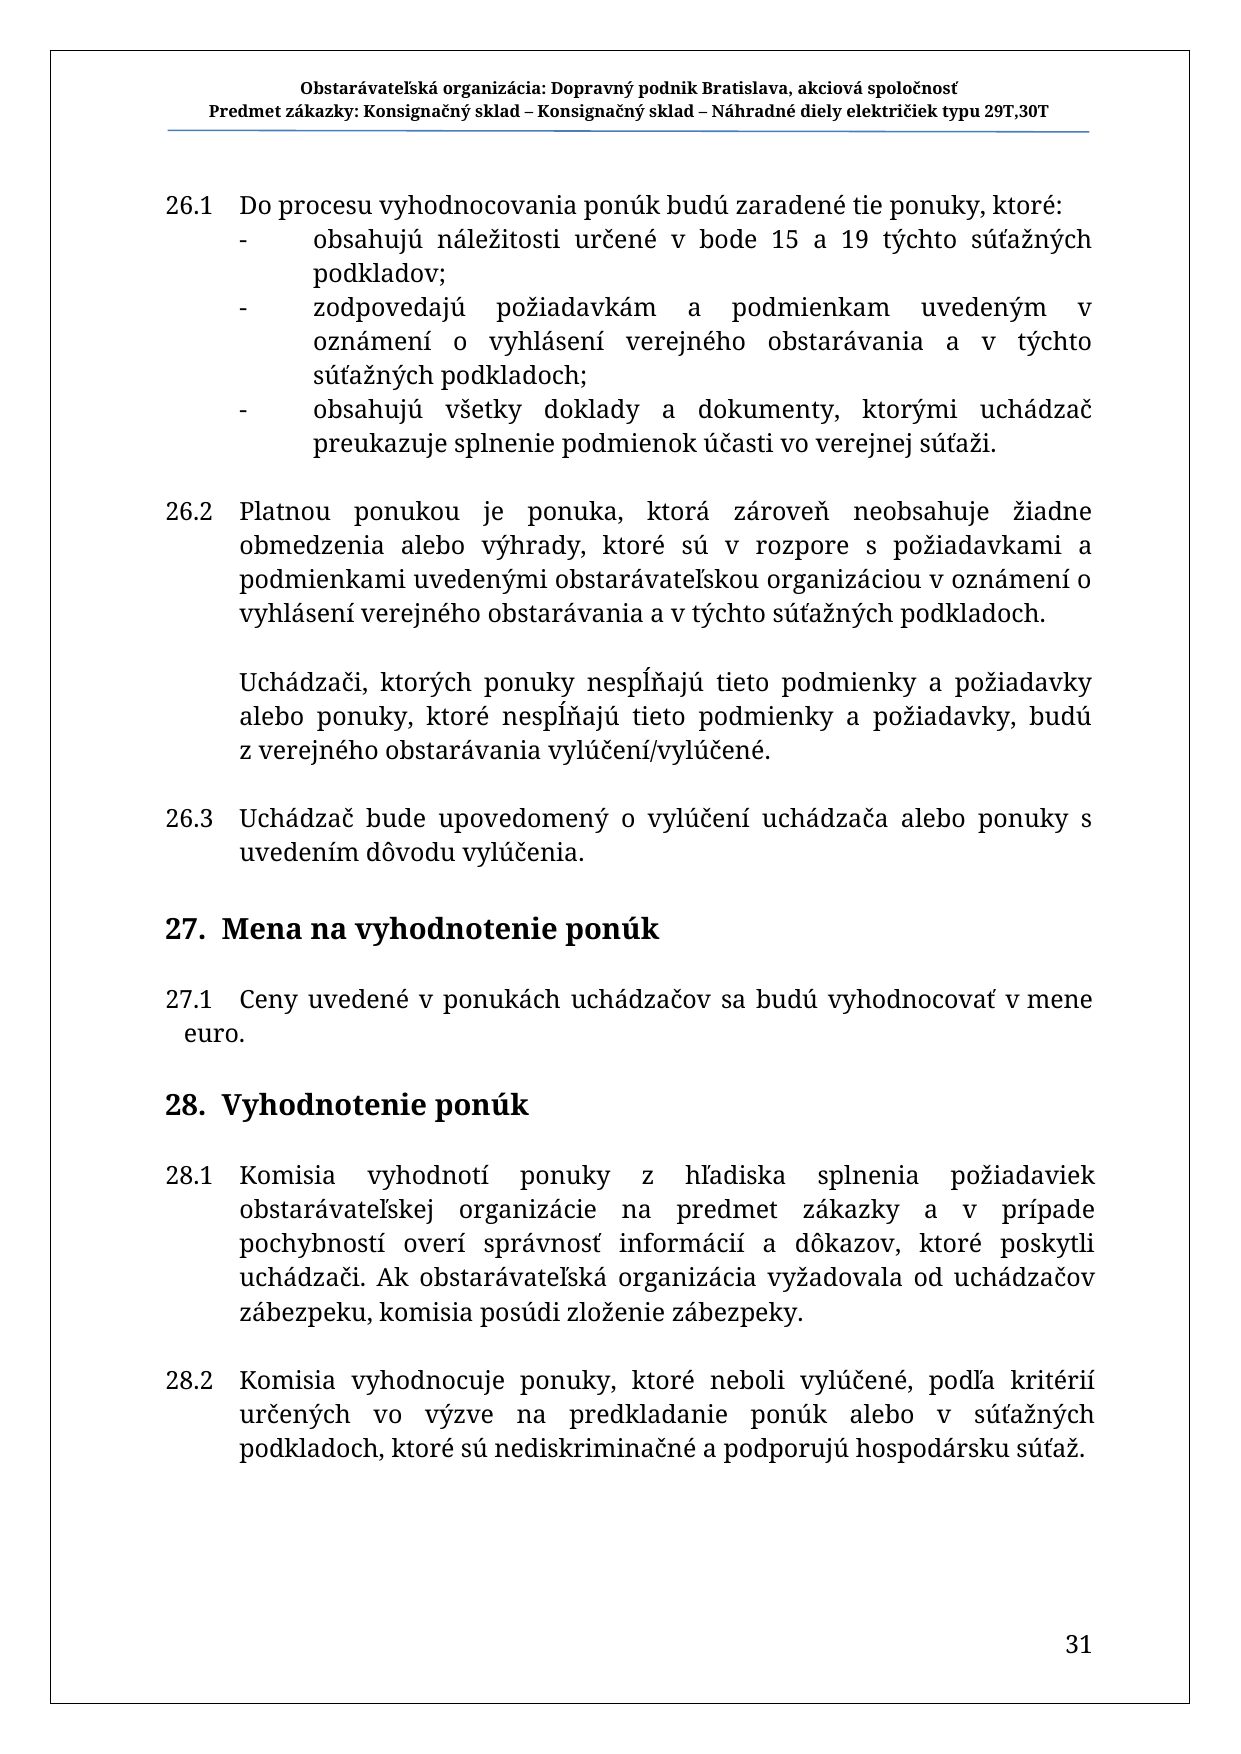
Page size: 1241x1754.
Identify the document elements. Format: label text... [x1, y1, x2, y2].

list Platnou ponukou je ponuka, ktorá zároveň neobsahuje žiadne obmedzenia alebo výhrady, ktoré sú v rozpore s požiadavkami a podmienkami uvedenými obstarávateľskou organizáciou v oznámení o vyhlásení verejného obstarávania a v týchto súťažných podkladoch. [165, 494, 1093, 630]
list Uchádzač bude upovedomený o vylúčení uchádzača alebo ponuky s uvedením dôvodu vylúčenia. [165, 800, 1093, 868]
list Komisia vyhodnotí ponuky z hľadiska splnenia požiadaviek obstarávateľskej organizácie na predmet zákazky a v prípade pochybností overí správnosť informácií a dôkazov, ktoré poskytli uchádzači. Ak obstarávateľská organizácia vyžadovala od uchádzačov zábezpeku, komisia posúdi zloženie zábezpeky. [165, 1158, 1096, 1328]
list Ceny uvedené v ponukách uchádzačov sa budú vyhodnocovať v mene euro. [165, 982, 1093, 1050]
subtitle Vyhodnotenie ponúk [165, 1084, 1093, 1124]
text Uchádzači, ktorých ponuky nespĺňajú tieto podmienky a požiadavky alebo ponuky, ktoré nespĺňajú tieto podmienky a požiadavky, budú z verejného obstarávania vylúčení/vylúčené. [239, 664, 1093, 766]
list obsahujú náležitosti určené v bode 15 a 19 týchto súťažných podkladov; [239, 221, 1093, 289]
subtitle Mena na vyhodnotenie ponúk [165, 908, 1093, 948]
list Do procesu vyhodnocovania ponúk budú zaradené tie ponuky, ktoré: [165, 187, 1093, 221]
list Komisia vyhodnocuje ponuky, ktoré neboli vylúčené, podľa kritérií určených vo výzve na predkladanie ponúk alebo v súťažných podkladoch, ktoré sú nediskriminačné a podporujú hospodársku súťaž. [165, 1362, 1096, 1464]
list zodpovedajú požiadavkám a podmienkam uvedeným v oznámení o vyhlásení verejného obstarávania a v týchto súťažných podkladoch; [239, 289, 1093, 392]
list obsahujú všetky doklady a dokumenty, ktorými uchádzač preukazuje splnenie podmienok účasti vo verejnej súťaži. [239, 392, 1093, 460]
